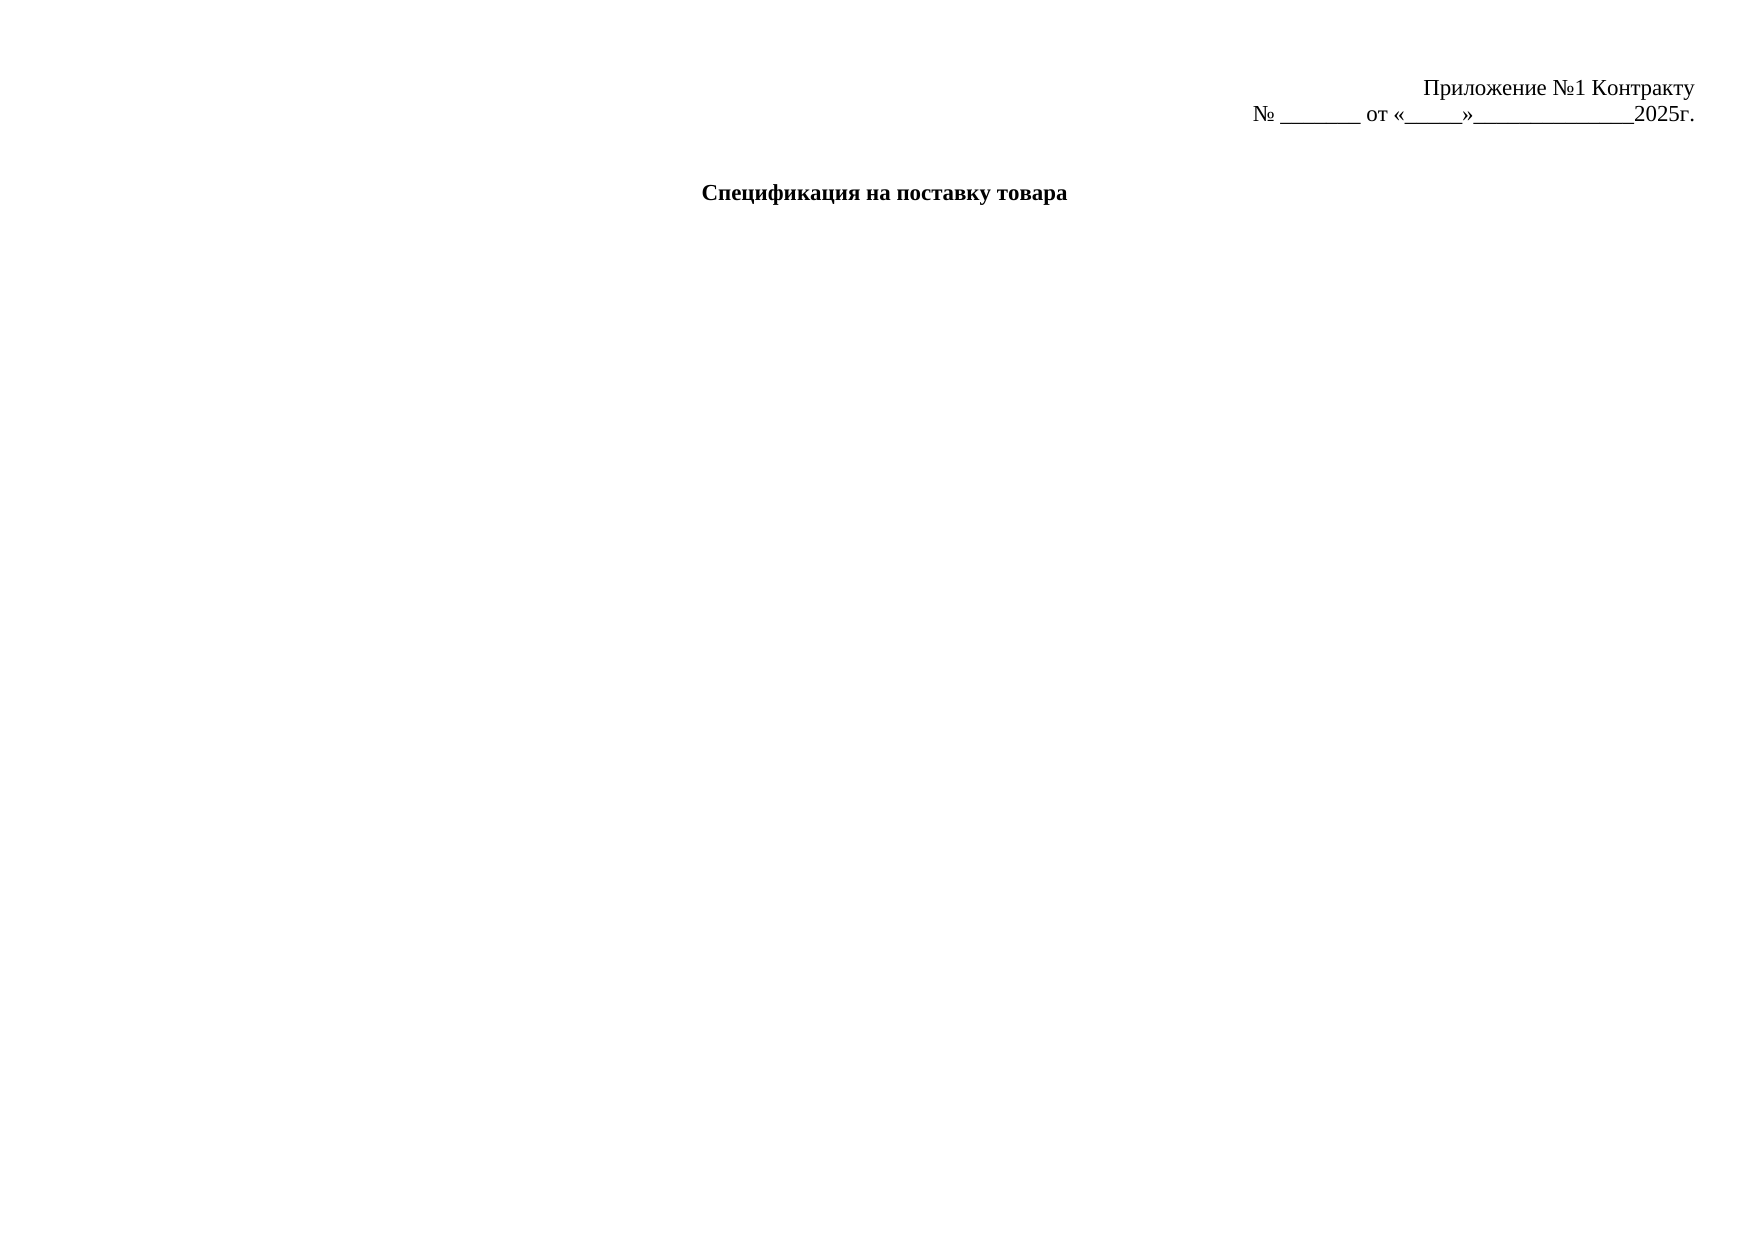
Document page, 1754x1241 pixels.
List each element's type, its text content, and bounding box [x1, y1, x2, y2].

text № _______ от «_____»______________2025г. [74, 100, 1695, 127]
text Приложение №1 Контракту [74, 74, 1695, 100]
text Спецификация на поставку товара [74, 179, 1695, 206]
